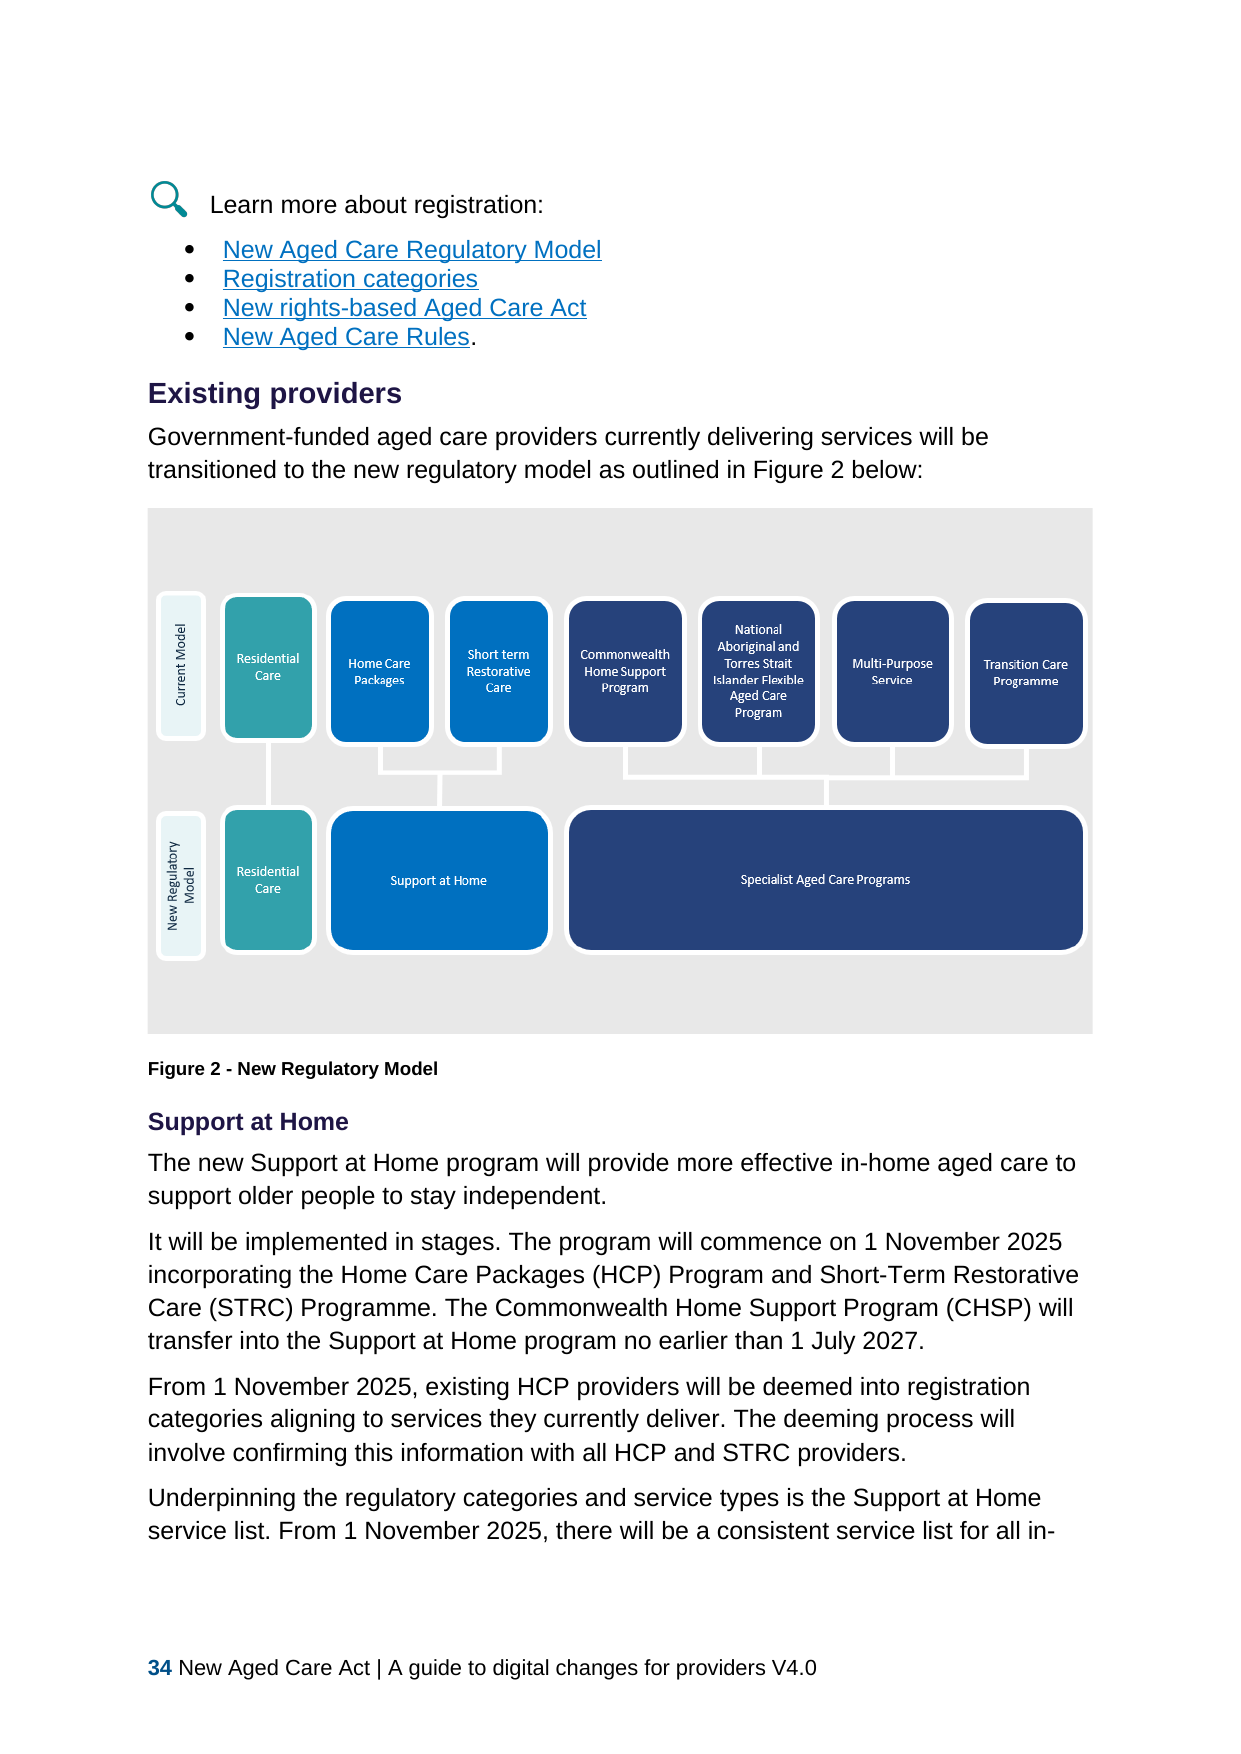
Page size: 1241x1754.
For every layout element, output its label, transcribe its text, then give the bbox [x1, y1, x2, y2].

text It will be implemented in stages. The program will commence on 1 November 2025 incorporating the Home Care Packages (HCP) Program and Short-Term Restorative Care (STRC) Programme. The Commonwealth Home Support Program (CHSP) will transfer into the Support at Home program no earlier than 1 July 2027. [148, 1227, 1092, 1355]
list New Aged Care Rules. [185, 322, 1092, 351]
text Learn more about registration: [191, 190, 1092, 218]
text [148, 1483, 1092, 1545]
text The new Support at Home program will provide more effective in-home aged care to support older people to stay independent. [148, 1148, 1092, 1210]
text Figure 2 - New Regulatory Model [148, 1057, 1092, 1079]
subtitle Support at Home [148, 1107, 1092, 1136]
list New rights-based Aged Care Act [185, 293, 1092, 322]
picture [147, 508, 1093, 1034]
list New Aged Care Regulatory Model [185, 235, 1092, 264]
list Registration categories [185, 264, 1092, 293]
text From 1 November 2025, existing HCP providers will be deemed into registration categories aligning to services they currently deliver. The deeming process will involve confirming this information with all HCP and STRC providers. [148, 1371, 1092, 1466]
subtitle Existing providers [148, 376, 1092, 409]
text Government-funded aged care providers currently delivering services will be transitioned to the new regulatory model as outlined in Figure 2 below: [148, 422, 1092, 483]
picture [147, 177, 191, 221]
